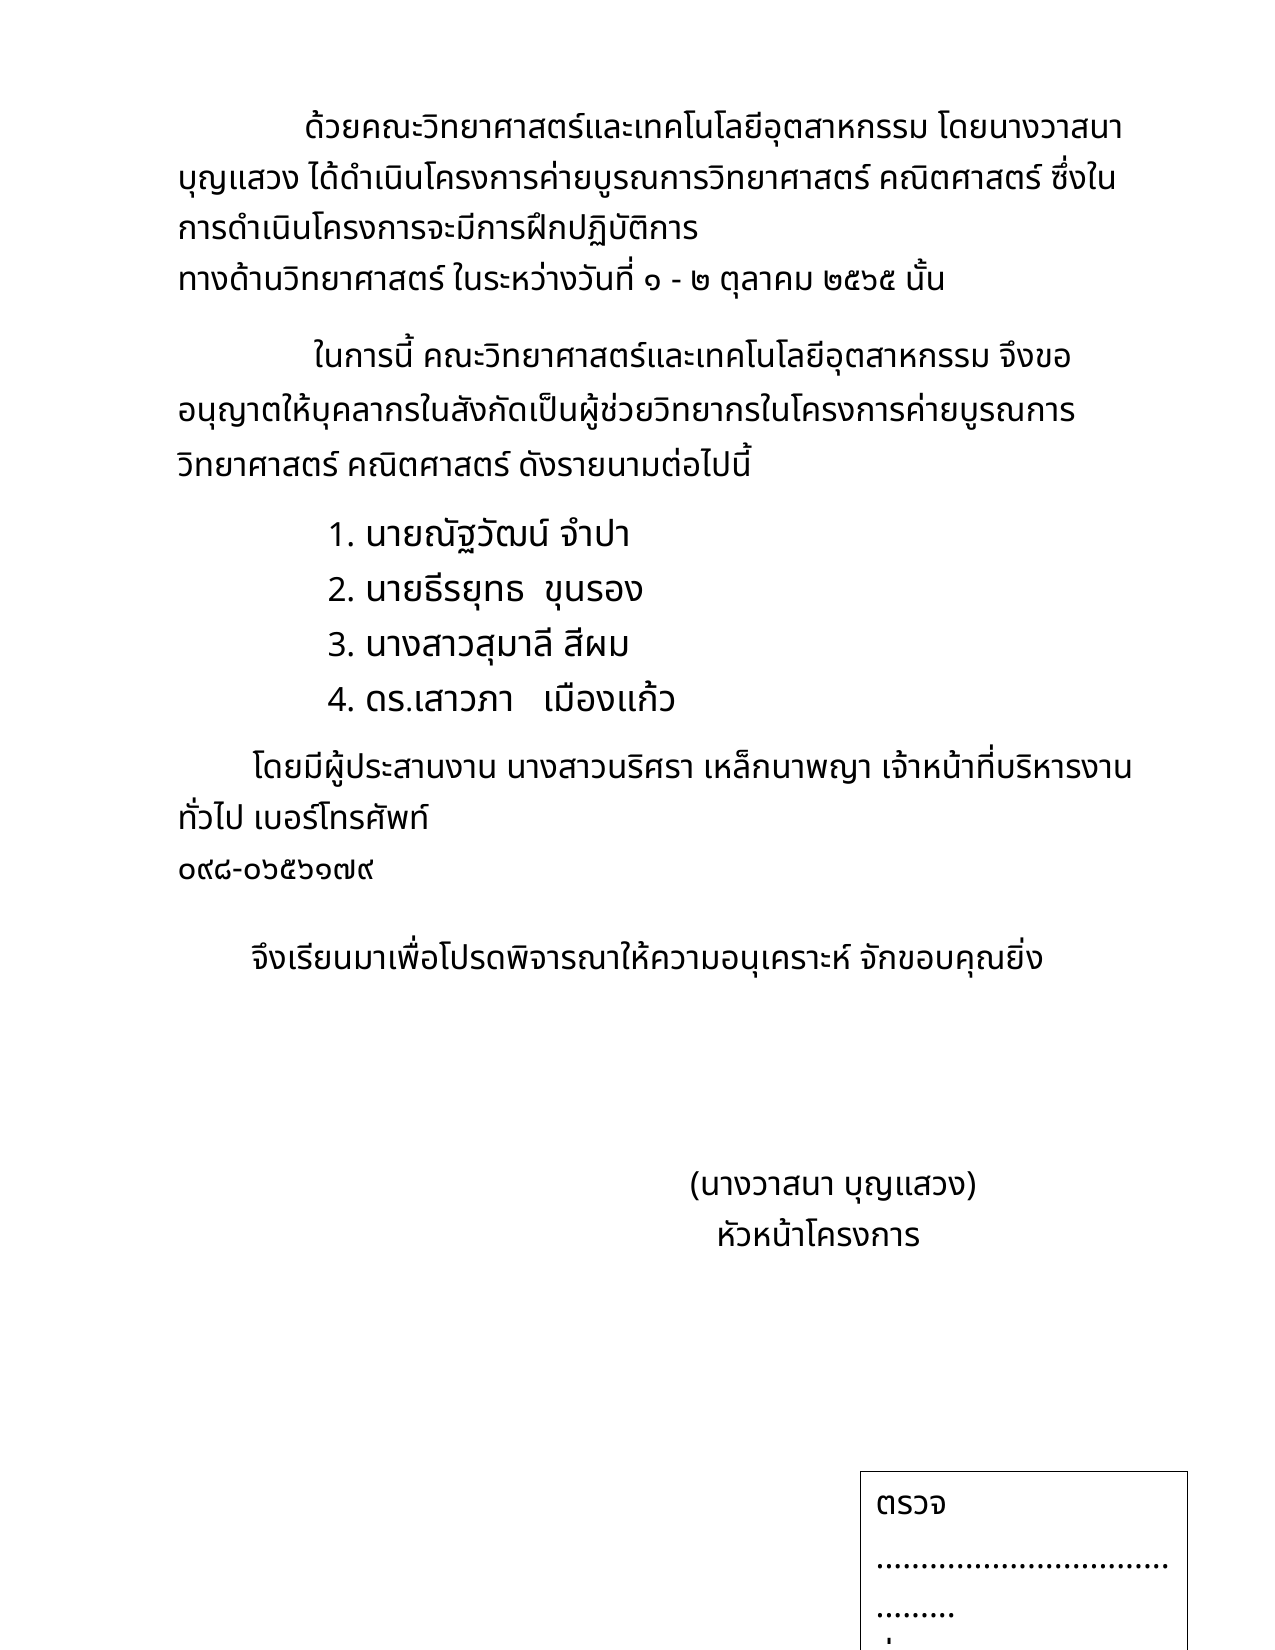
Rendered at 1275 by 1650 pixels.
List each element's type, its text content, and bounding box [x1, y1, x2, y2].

text ด้วยคณะวิทยาศาสตร์และเทคโนโลยีอุตสาหกรรม โดยนางวาสนา บุญแสวง ได้ดำเนินโครงการค่ายบูรณการวิทยาศาสตร์ คณิตศาสตร์ ซึ่งในการดำเนินโครงการจะมีการฝึกปฏิบัติการ ทางด้านวิทยาศาสตร์ ในระหว่างวันที่ ๑ - ๒ ตุลาคม ๒๕๖๕ นั้น [177, 103, 1157, 305]
list นางสาวสุมาลี สีผม [327, 618, 1157, 673]
list นายณัฐวัฒน์ จำปา [327, 508, 1157, 563]
text จึงเรียนมาเพื่อโปรดพิจารณาให้ความอนุเคราะห์ จักขอบคุณยิ่ง [177, 934, 1157, 984]
list ดร.เสาวภา เมืองแก้ว [327, 673, 1157, 728]
list โดยมีผู้ประสานงาน นางสาวนริศรา เหล็กนาพญา เจ้าหน้าที่บริหารงานทั่วไป เบอร์โทรศัพท์ ๐๙๘-๐๖๕๖๑๗๙ [177, 743, 1157, 895]
list นายธีรยุทธ ขุนรอง [327, 563, 1157, 618]
text ในการนี้ คณะวิทยาศาสตร์และเทคโนโลยีอุตสาหกรรม จึงขออนุญาตให้บุคลากรในสังกัดเป็นผู้ช่วยวิทยากรในโครงการค่ายบูรณการวิทยาศาสตร์ คณิตศาสตร์ ดังรายนามต่อไปนี้ [177, 332, 1157, 491]
